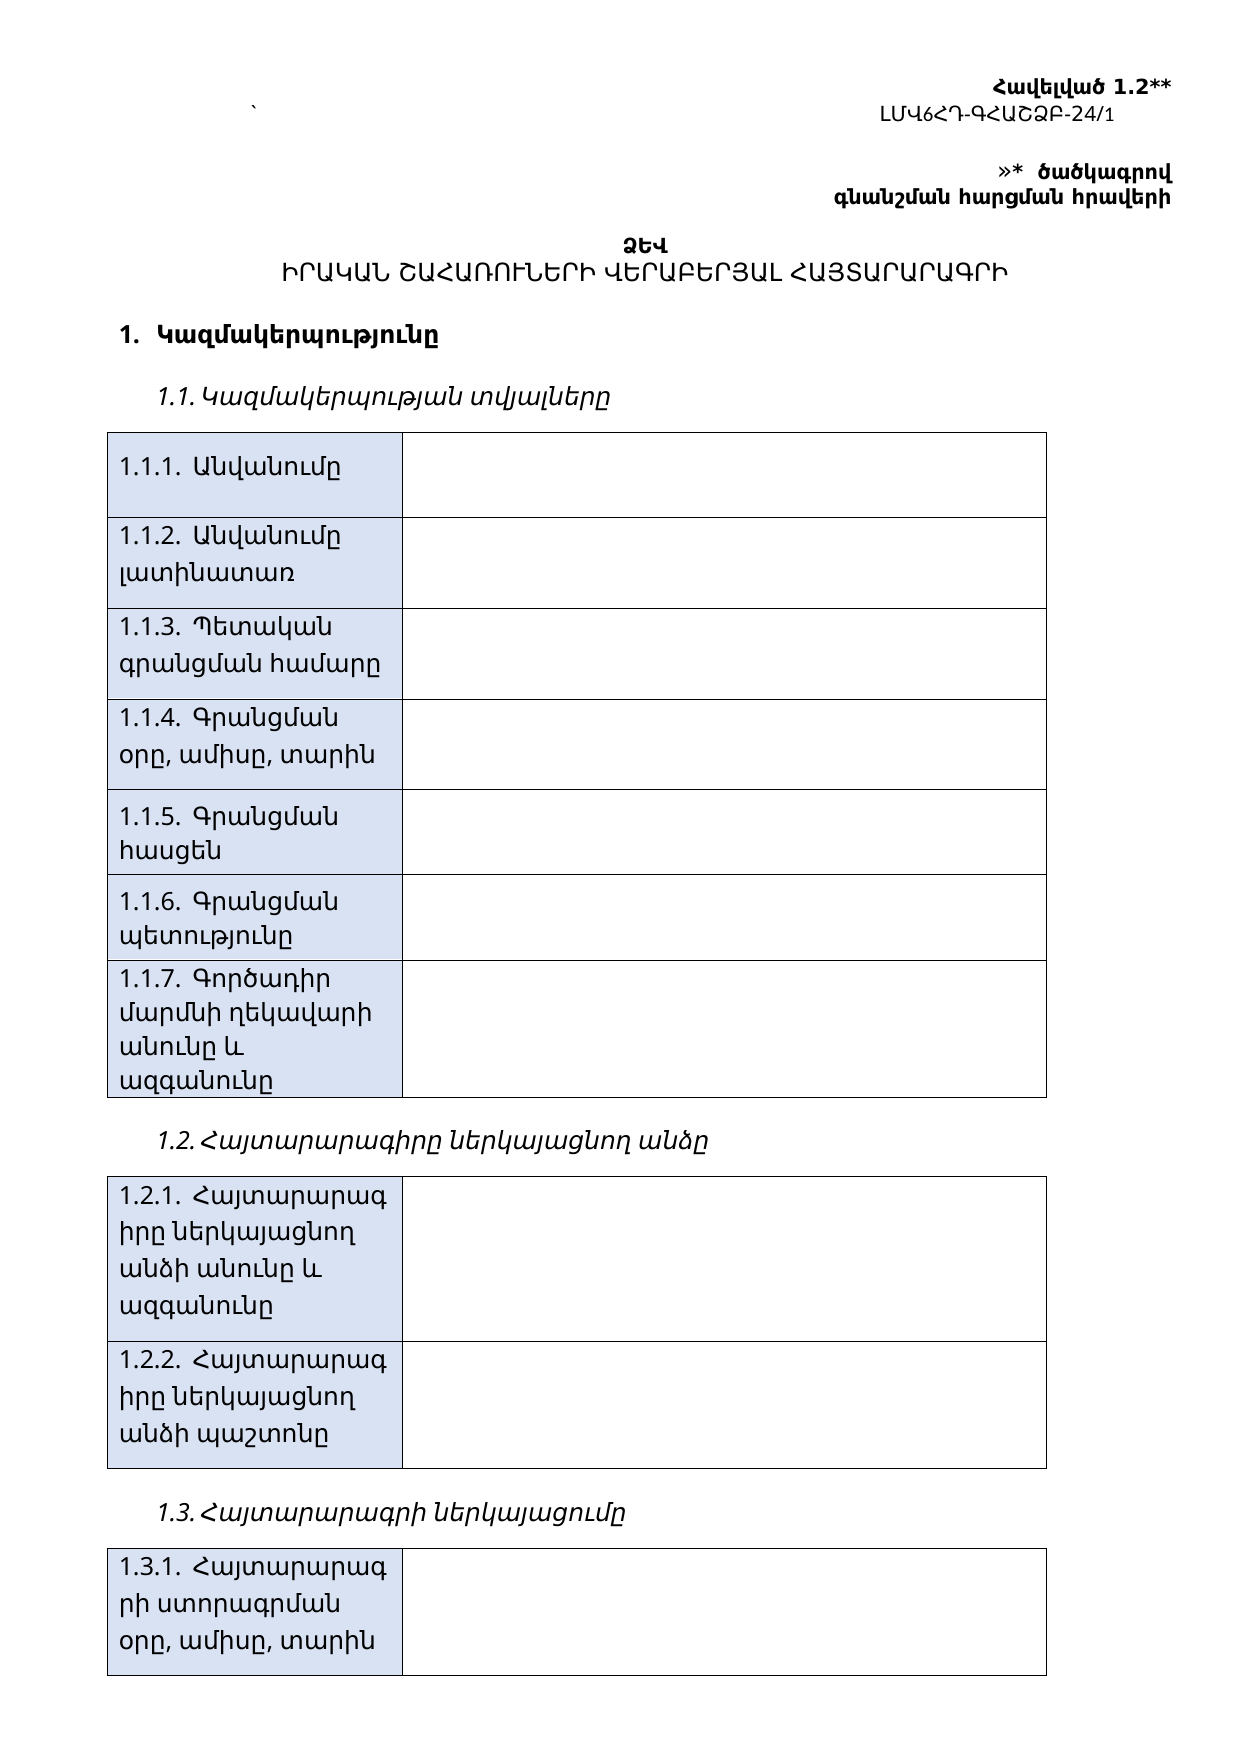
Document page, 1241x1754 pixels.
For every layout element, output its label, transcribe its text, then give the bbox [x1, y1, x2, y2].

text ՁԵՎ [118, 234, 1171, 258]
text »* ծածկագրով [118, 156, 1171, 185]
list Կազմակերպությունը [118, 316, 1171, 351]
text ԻՐԱԿԱՆ ՇԱՀԱՌՈՒՆԵՐԻ ՎԵՐԱԲԵՐՅԱԼ ՀԱՅՏԱՐԱՐԱԳՐԻ [118, 258, 1171, 287]
table_header [403, 1177, 1046, 1341]
table_cell [403, 961, 1046, 1097]
table_cell [403, 700, 1046, 789]
table_header Անվանումը [108, 433, 402, 517]
table_cell Պետական գրանցման համարը [108, 609, 402, 698]
text գնանշման հարցման հրավերի [118, 185, 1171, 209]
list Հայտարարագիրը ներկայացնող անձը [156, 1123, 1171, 1157]
table_header [403, 1549, 1046, 1675]
text ` ԼՄՎ6ՀԴ-ԳՀԱՇՁԲ-24/1 [118, 99, 1171, 128]
subtitle Հավելված 1.2** [118, 75, 1171, 99]
table_header [403, 433, 1046, 517]
table_cell Գրանցման պետությունը [108, 875, 402, 959]
table_cell Գործադիր մարմնի ղեկավարի անունը և ազգանունը [108, 961, 402, 1097]
table_cell Գրանցման օրը, ամիսը, տարին [108, 700, 402, 789]
list Կազմակերպության տվյալները [156, 378, 1171, 412]
table_cell [403, 1342, 1046, 1468]
list Հայտարարագրի ներկայացումը [156, 1494, 1171, 1528]
table_cell [403, 518, 1046, 608]
table_cell Գրանցման հասցեն [108, 790, 402, 874]
table_header Հայտարարագրի ստորագրման օրը, ամիսը, տարին [108, 1549, 402, 1675]
table_cell [403, 609, 1046, 698]
table_cell [403, 875, 1046, 959]
table_cell Անվանումը լատինատառ [108, 518, 402, 608]
table_header Հայտարարագիրը ներկայացնող անձի անունը և ազգանունը [108, 1177, 402, 1341]
table_cell [403, 790, 1046, 874]
table_cell Հայտարարագիրը ներկայացնող անձի պաշտոնը [108, 1342, 402, 1468]
